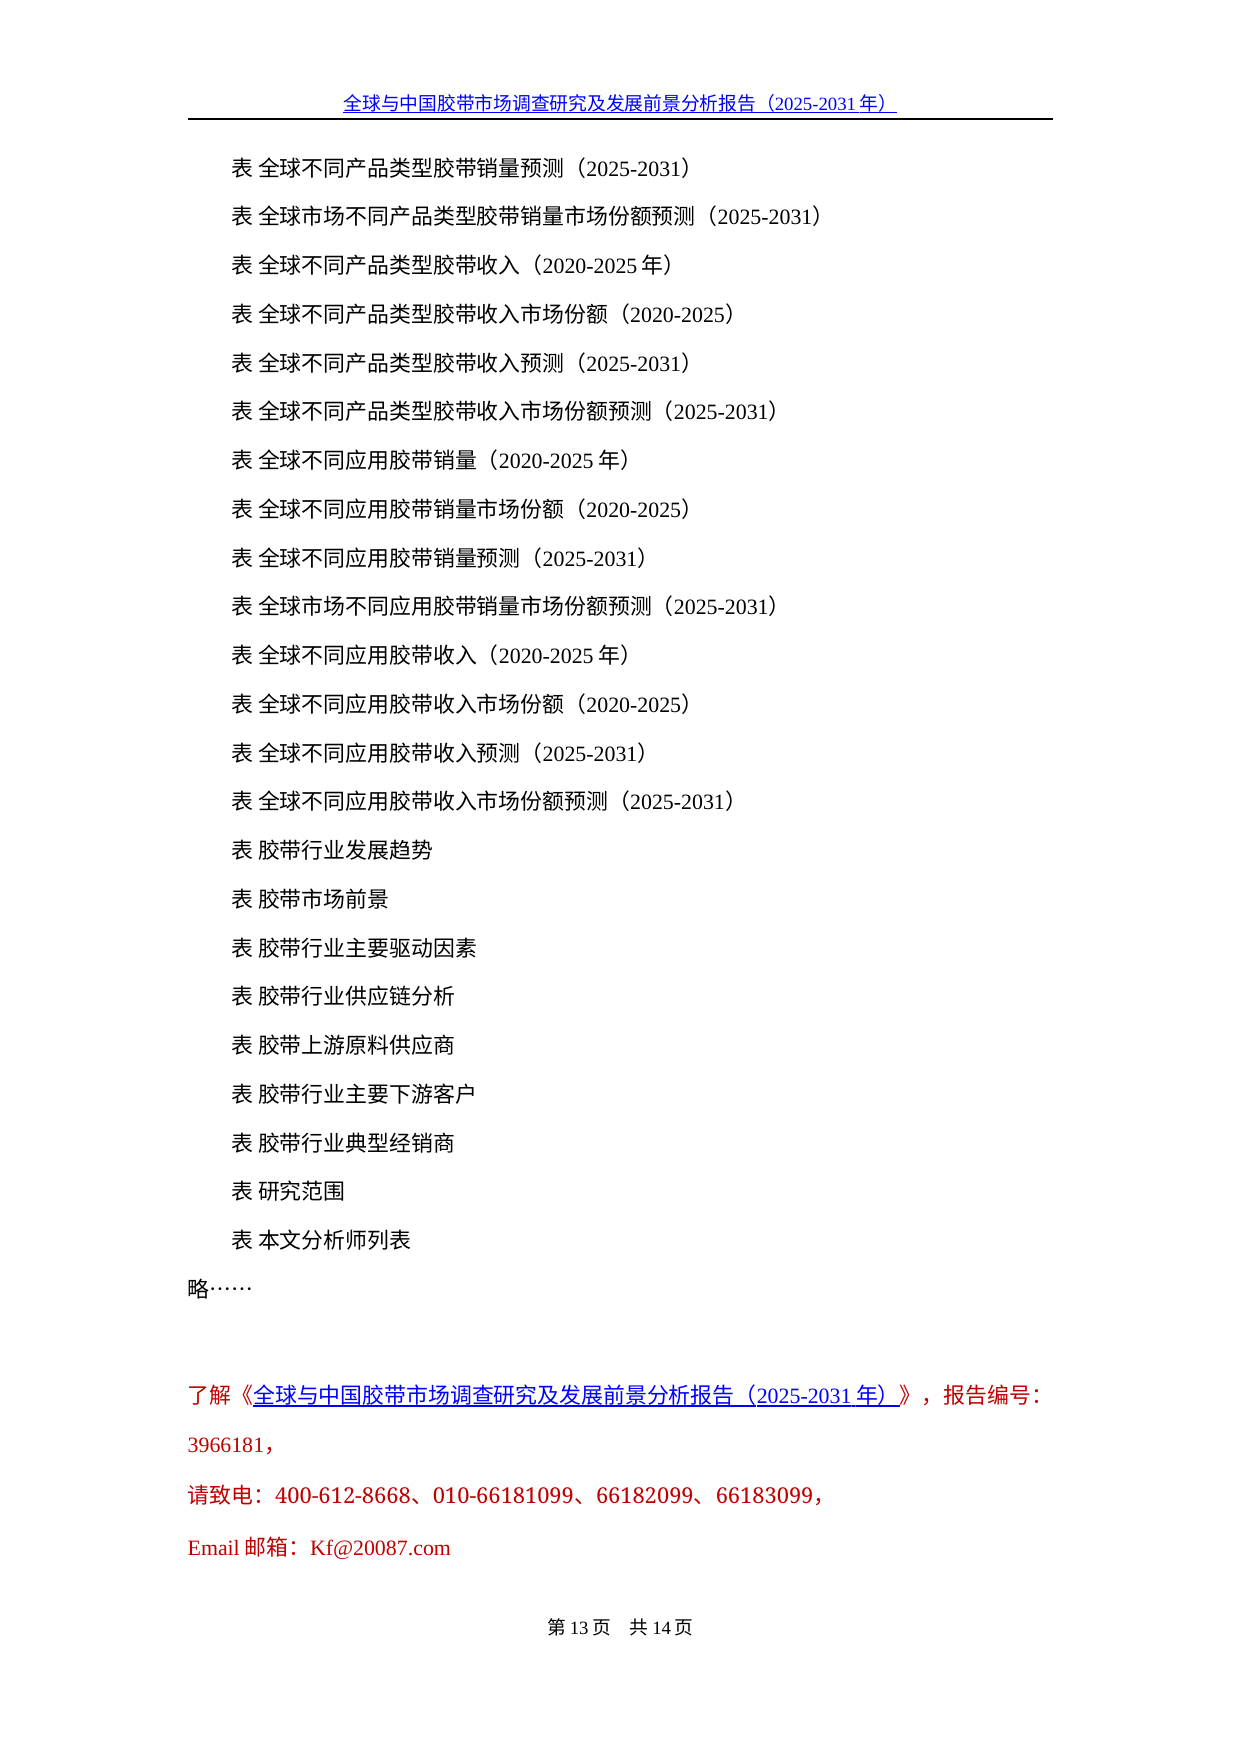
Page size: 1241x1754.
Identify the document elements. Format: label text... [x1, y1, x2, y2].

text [187, 150, 1053, 1304]
text 了解《全球与中国胶带市场调查研究及发展前景分析报告（2025-2031年）》，报告编号：3966181， [187, 1378, 1053, 1459]
text 请致电：400-612-8668、010-66181099、66182099、66183099， [187, 1478, 1053, 1511]
text Email邮箱：Kf@20087.com [187, 1530, 1053, 1562]
